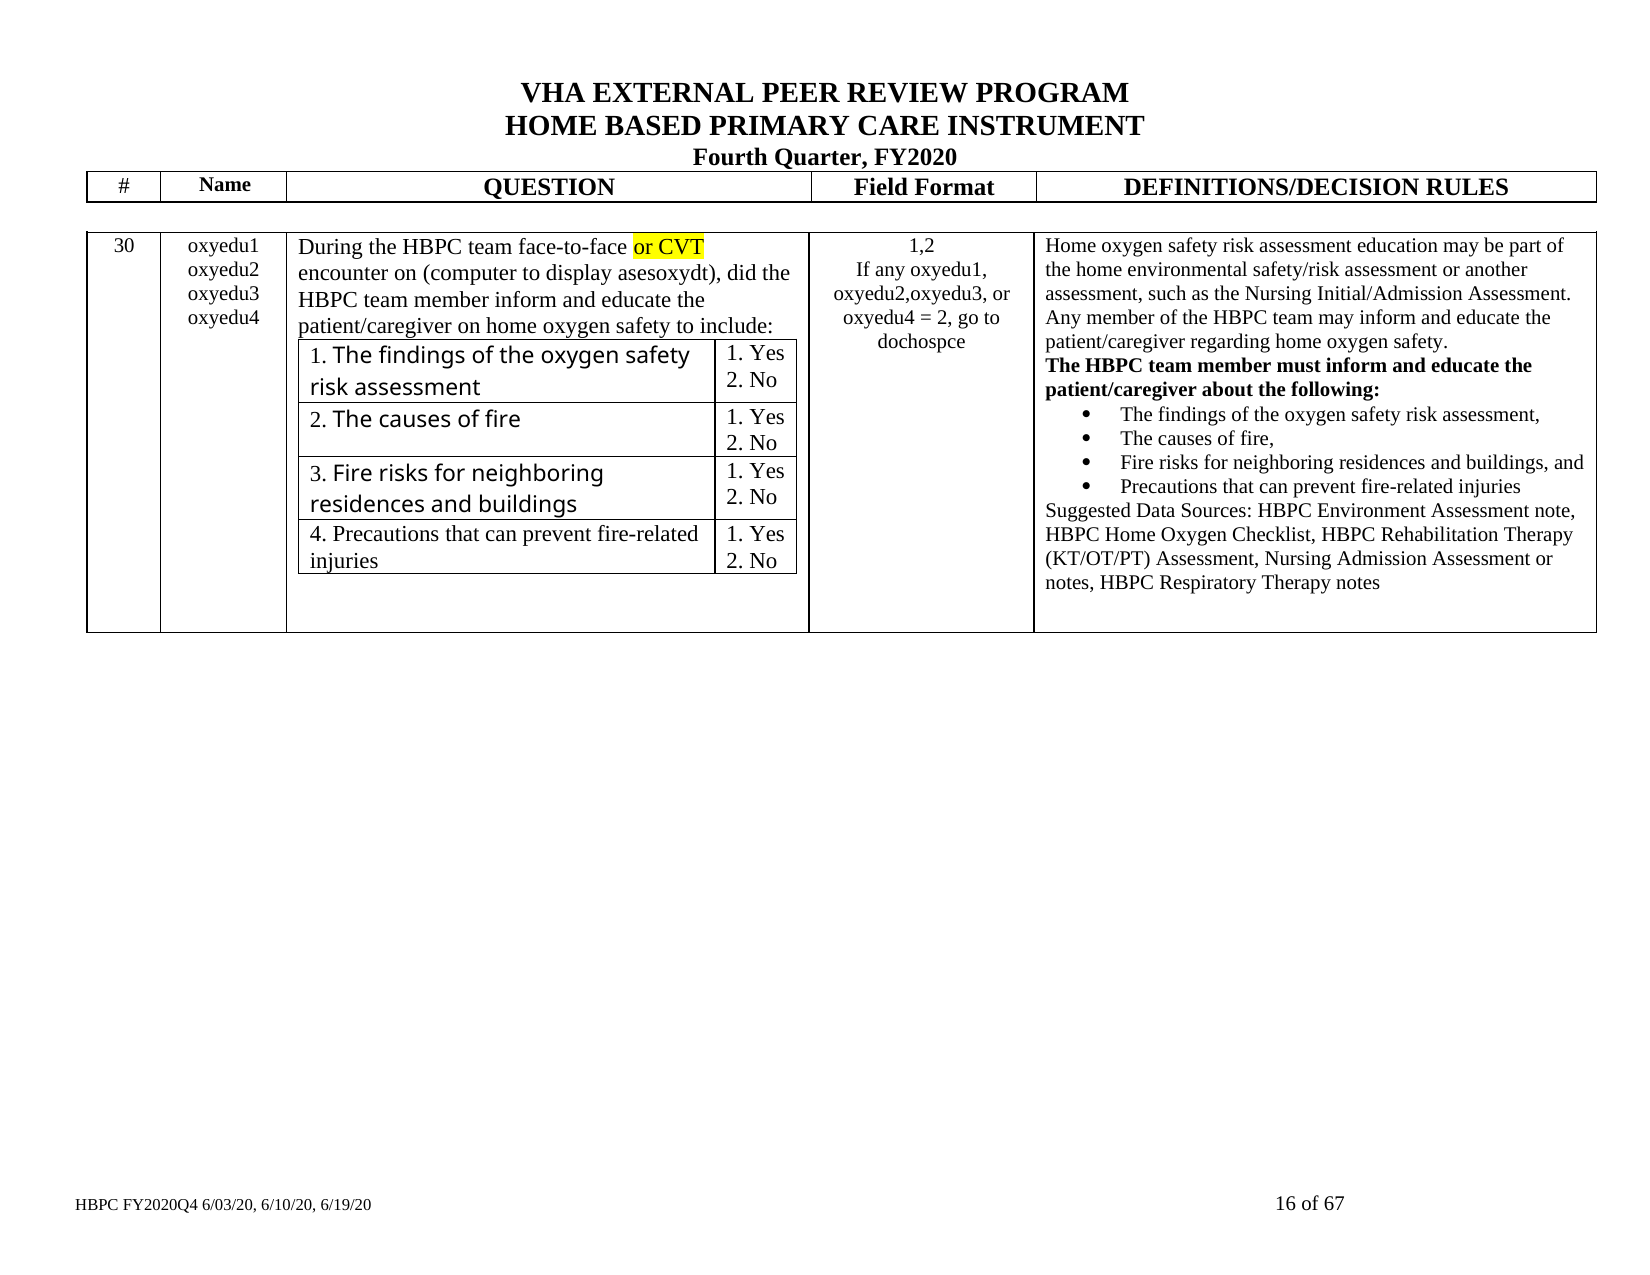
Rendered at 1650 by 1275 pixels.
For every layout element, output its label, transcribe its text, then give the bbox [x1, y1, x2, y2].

table_cell During the HBPC team face-to-face or CVT encounter on (computer to display asesoxydt), did the HBPC team member inform and educate the patient/caregiver on home oxygen safety to include: [287, 233, 808, 632]
table_cell 30 [88, 233, 160, 632]
table_cell oxyedu1 oxyedu2 oxyedu3 oxyedu4 [161, 233, 286, 632]
table_cell 1,2 If any oxyedu1, oxyedu2,oxyedu3, or oxyedu4 = 2, go to dochospce [810, 233, 1033, 632]
table_cell Home oxygen safety risk assessment education may be part of the home environmental safety/risk assessment or another assessment, such as the Nursing Initial/Admission Assessment. Any member of the HBPC team may inform and educate the patient/caregiver regarding home oxygen safety. The HBPC team member must inform and educate the patient/caregiver about the following: The findings of the oxygen safety risk assessment, The causes of fire, Fire risks for neighboring residences and buildings, and Precautions that can prevent fire-related injuries Suggested Data Sources: HBPC Environment Assessment note, HBPC Home Oxygen Checklist, HBPC Rehabilitation Therapy (KT/OT/PT) Assessment, Nursing Admission Assessment or notes, HBPC Respiratory Therapy notes [1035, 233, 1596, 632]
